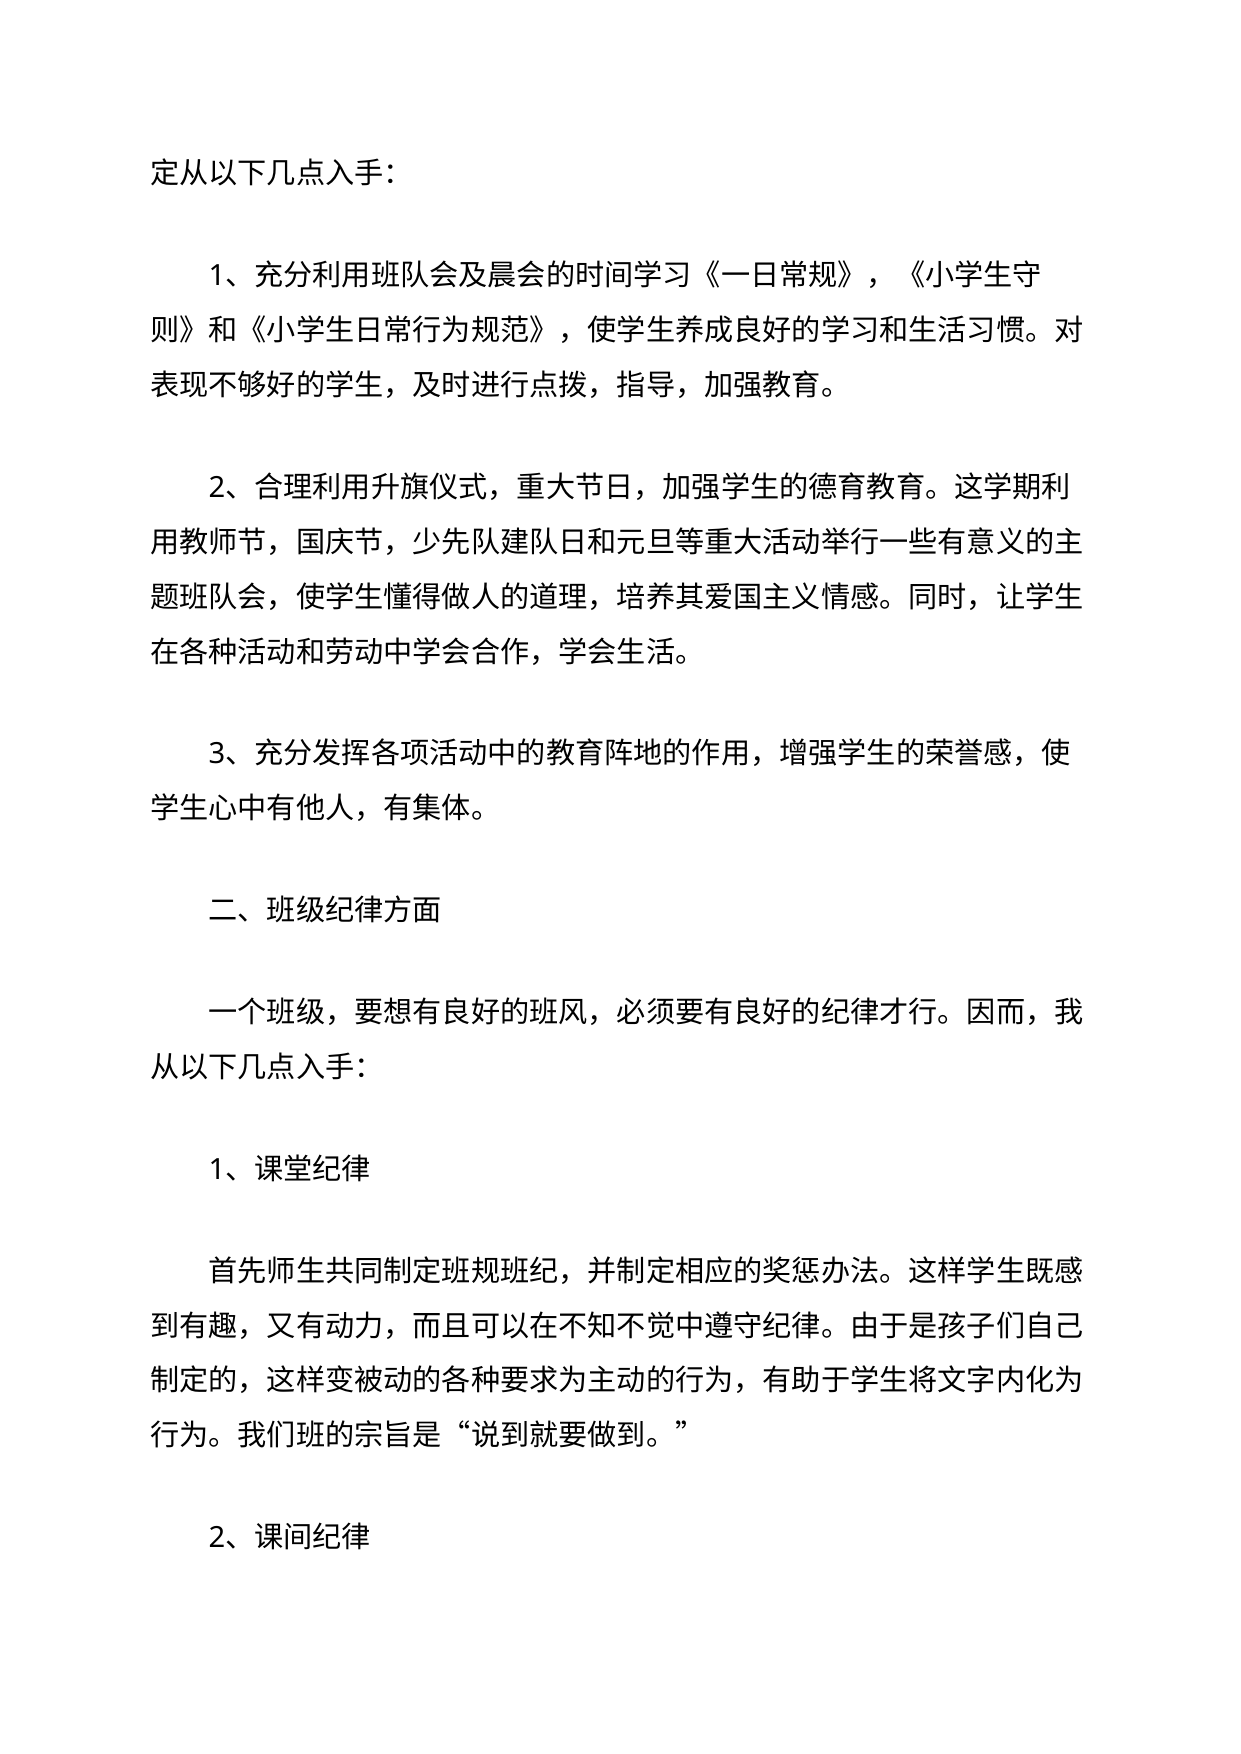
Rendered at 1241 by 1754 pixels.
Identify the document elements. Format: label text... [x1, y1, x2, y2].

text 一个班级，要想有良好的班风，必须要有良好的纪律才行。因而，我从以下几点入手： [150, 988, 1090, 1086]
text 1、充分利用班队会及晨会的时间学习《一日常规》，《小学生守则》和《小学生日常行为规范》，使学生养成良好的学习和生活习惯。对表现不够好的学生，及时进行点拨，指导，加强教育。 [150, 252, 1090, 404]
text 2、合理利用升旗仪式，重大节日，加强学生的德育教育。这学期利用教师节，国庆节，少先队建队日和元旦等重大活动举行一些有意义的主题班队会，使学生懂得做人的道理，培养其爱国主义情感。同时，让学生在各种活动和劳动中学会合作，学会生活。 [150, 463, 1090, 671]
text 1、课堂纪律 [150, 1145, 1090, 1188]
text 3、充分发挥各项活动中的教育阵地的作用，增强学生的荣誉感，使学生心中有他人，有集体。 [150, 730, 1090, 827]
text 首先师生共同制定班规班纪，并制定相应的奖惩办法。这样学生既感到有趣，又有动力，而且可以在不知不觉中遵守纪律。由于是孩子们自己制定的，这样变被动的各种要求为主动的行为，有助于学生将文字内化为行为。我们班的宗旨是“说到就要做到。” [150, 1247, 1090, 1454]
text 2、课间纪律 [150, 1514, 1090, 1556]
text 二、班级纪律方面 [150, 887, 1090, 929]
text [150, 150, 1090, 192]
